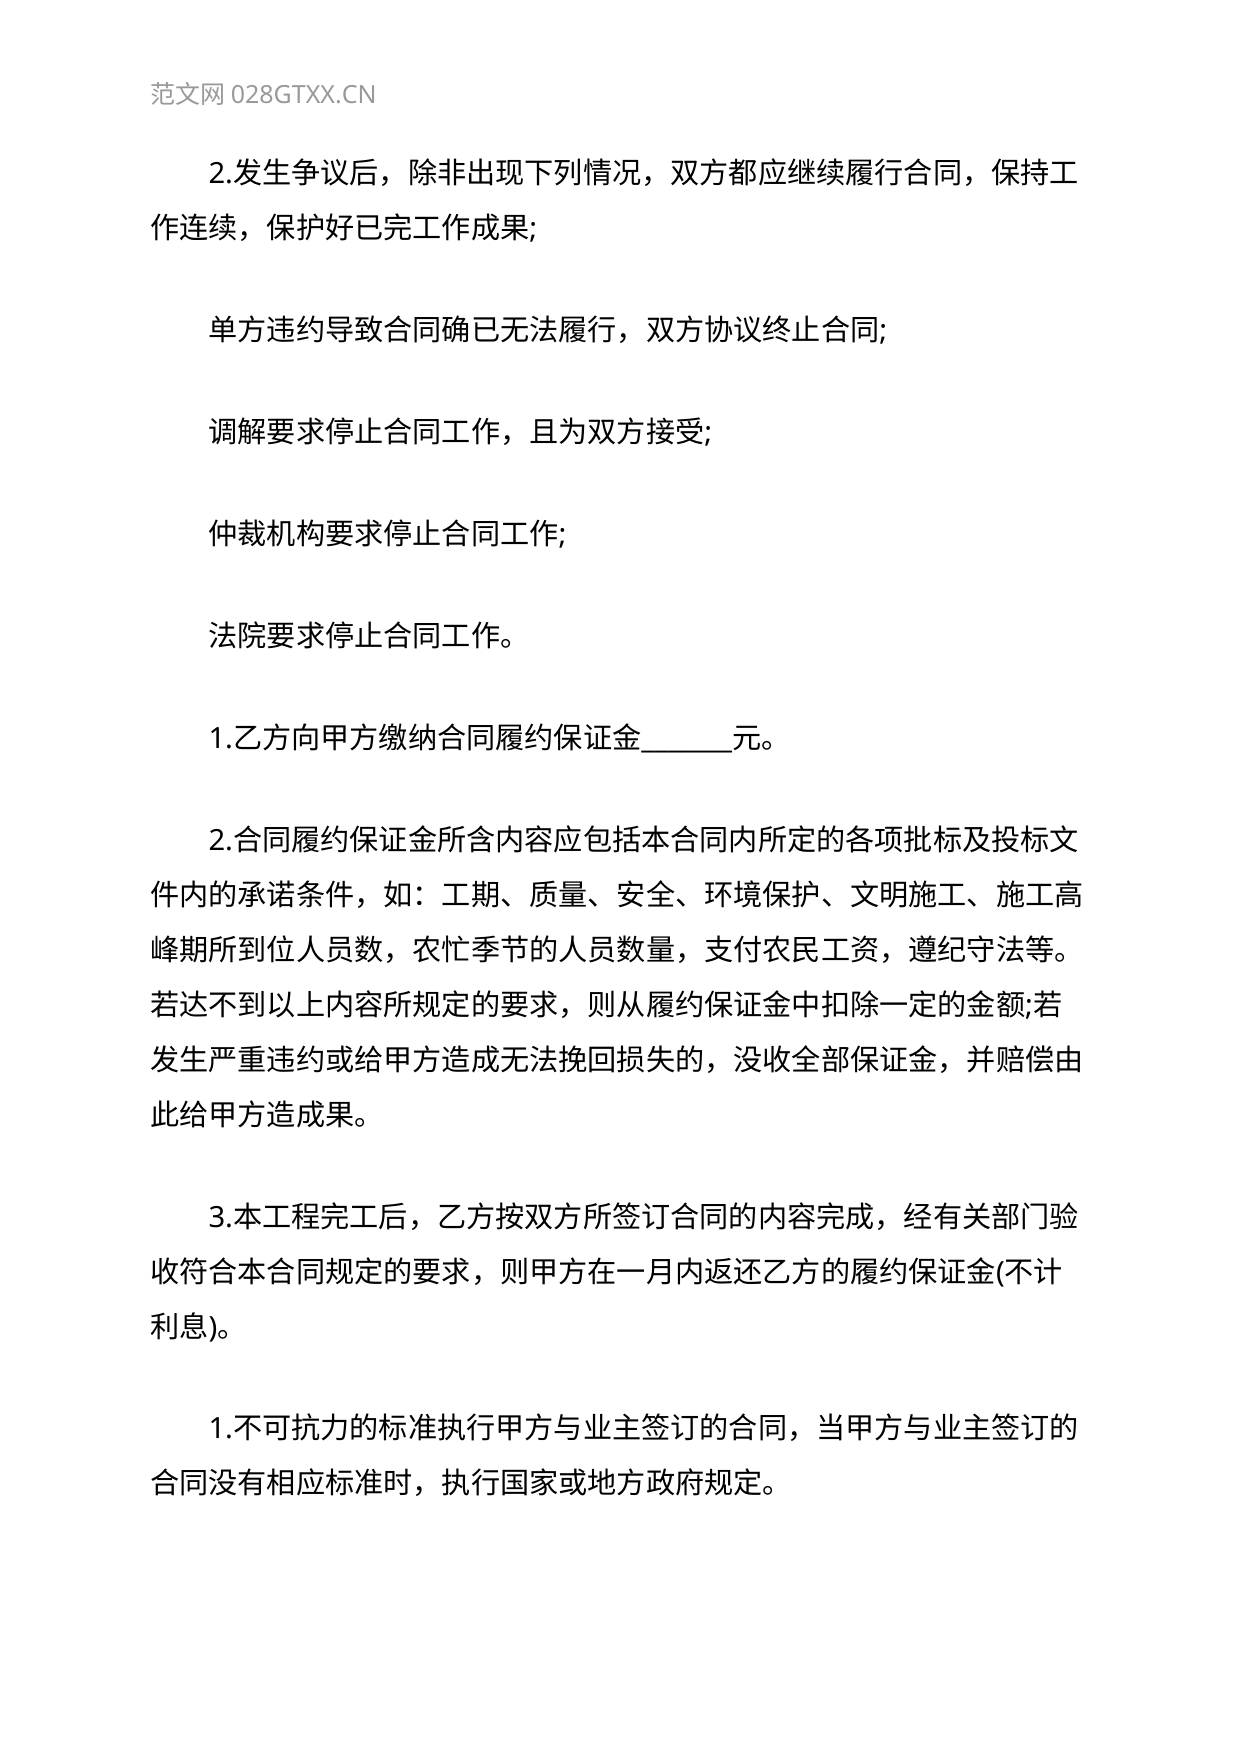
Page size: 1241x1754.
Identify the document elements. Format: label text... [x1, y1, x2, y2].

text 3.本工程完工后，乙方按双方所签订合同的内容完成，经有关部门验收符合本合同规定的要求，则甲方在一月内返还乙方的履约保证金(不计利息)。 [150, 1193, 1090, 1346]
text 1.乙方向甲方缴纳合同履约保证金_______元。 [150, 715, 1090, 757]
text 单方违约导致合同确已无法履行，双方协议终止合同; [150, 307, 1090, 349]
text 1.不可抗力的标准执行甲方与业主签订的合同，当甲方与业主签订的合同没有相应标准时，执行国家或地方政府规定。 [150, 1405, 1090, 1502]
text 调解要求停止合同工作，且为双方接受; [150, 409, 1090, 451]
text 仲裁机构要求停止合同工作; [150, 511, 1090, 553]
text 2.发生争议后，除非出现下列情况，双方都应继续履行合同，保持工作连续，保护好已完工作成果; [150, 150, 1090, 247]
text 2.合同履约保证金所含内容应包括本合同内所定的各项批标及投标文件内的承诺条件，如：工期、质量、安全、环境保护、文明施工、施工高峰期所到位人员数，农忙季节的人员数量，支付农民工资，遵纪守法等。若达不到以上内容所规定的要求，则从履约保证金中扣除一定的金额;若发生严重违约或给甲方造成无法挽回损失的，没收全部保证金，并赔偿由此给甲方造成果。 [150, 817, 1090, 1134]
text 法院要求停止合同工作。 [150, 613, 1090, 655]
